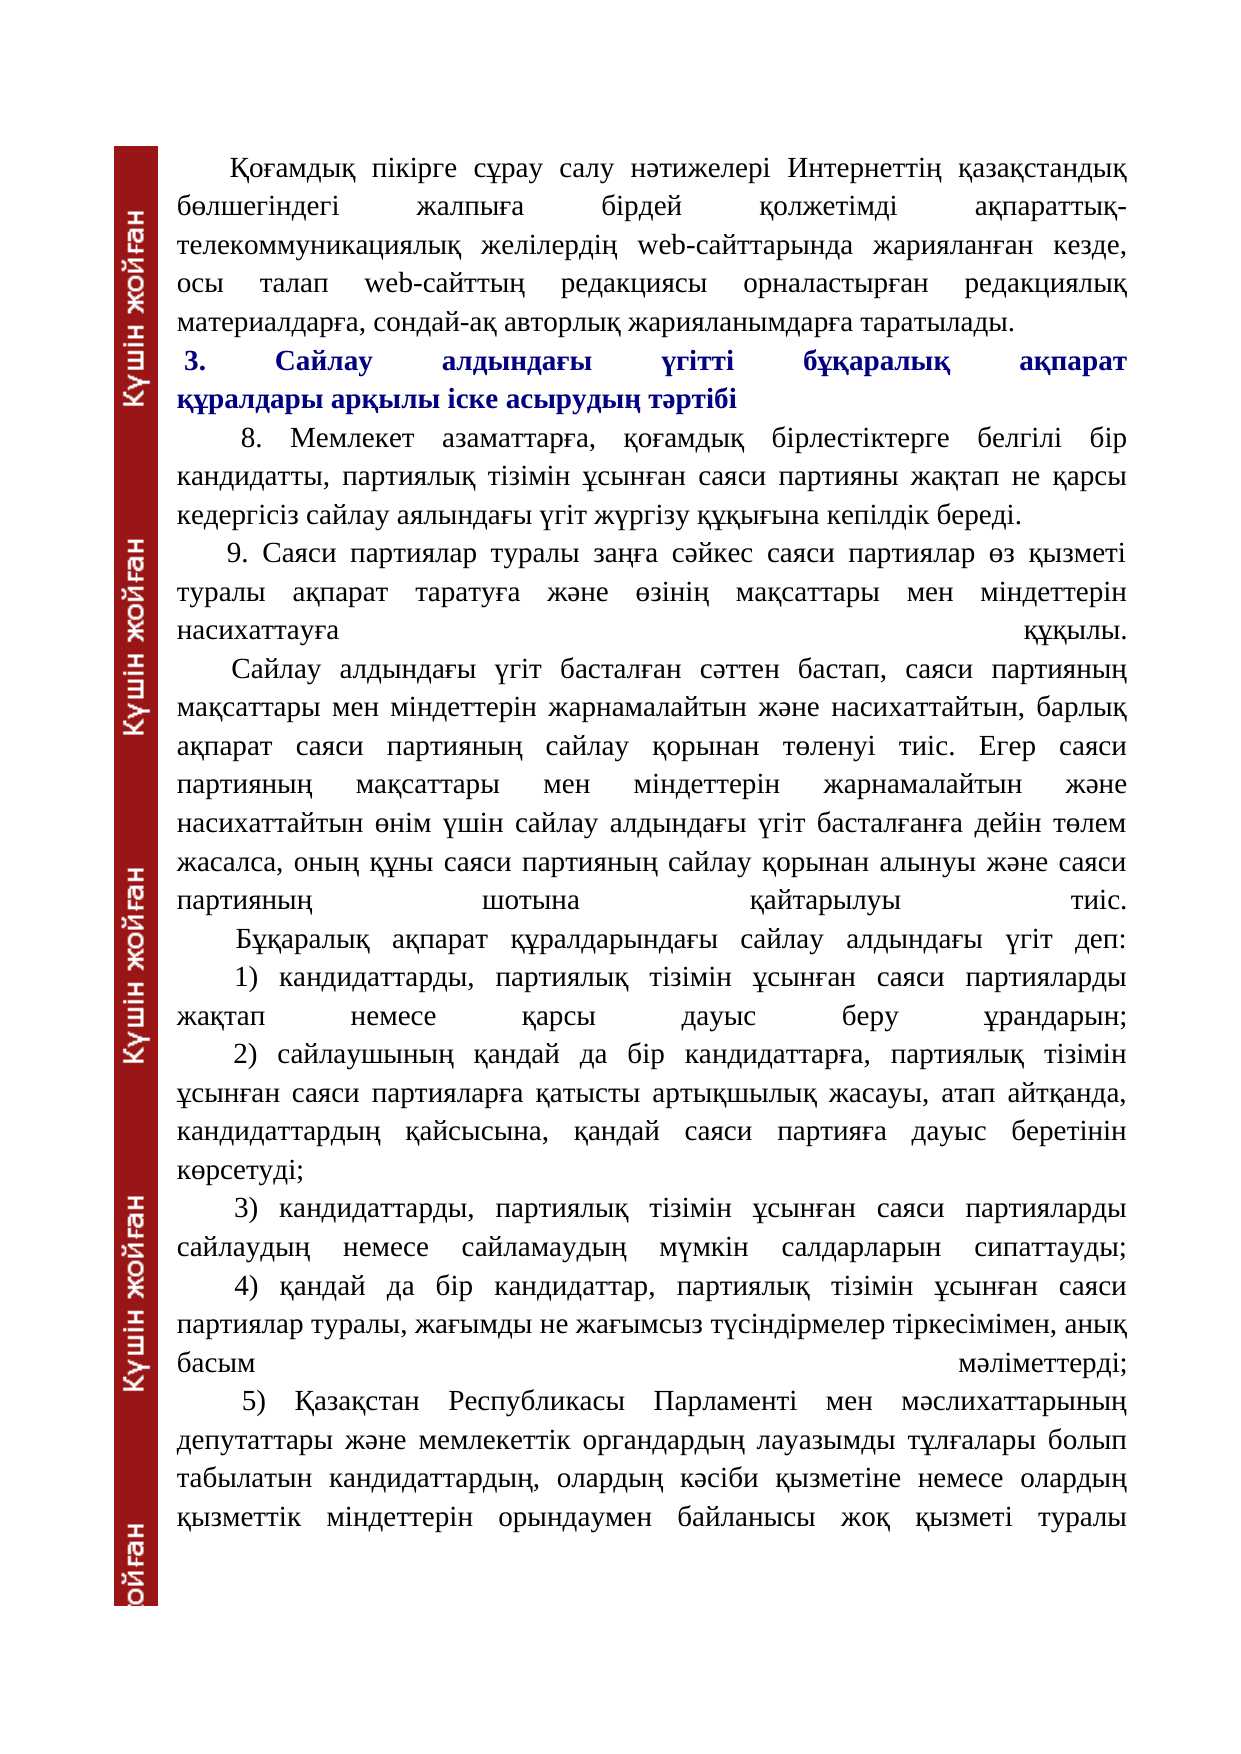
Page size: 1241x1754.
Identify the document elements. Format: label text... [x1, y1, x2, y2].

picture [114, 338, 158, 343]
picture [114, 146, 158, 150]
picture [114, 1532, 158, 1606]
picture [114, 530, 158, 535]
text 8. Мемлекет азаматтарға, қоғамдық бiрлестiктерге белгiлi бiр кандидатты, партиялық тiзiмiн ұсынған саяси партияны жақтап не қарсы кедергiсiз сайлау аялындағы үгiт жүргiзу құқығына кепiлдiк бередi. [112, 420, 1128, 530]
text 3. Сайлау алдындағы үгiттi бұқаралық ақпарат құралдары арқылы iске асырудың тәртiбi [112, 343, 1128, 415]
picture [114, 415, 158, 420]
